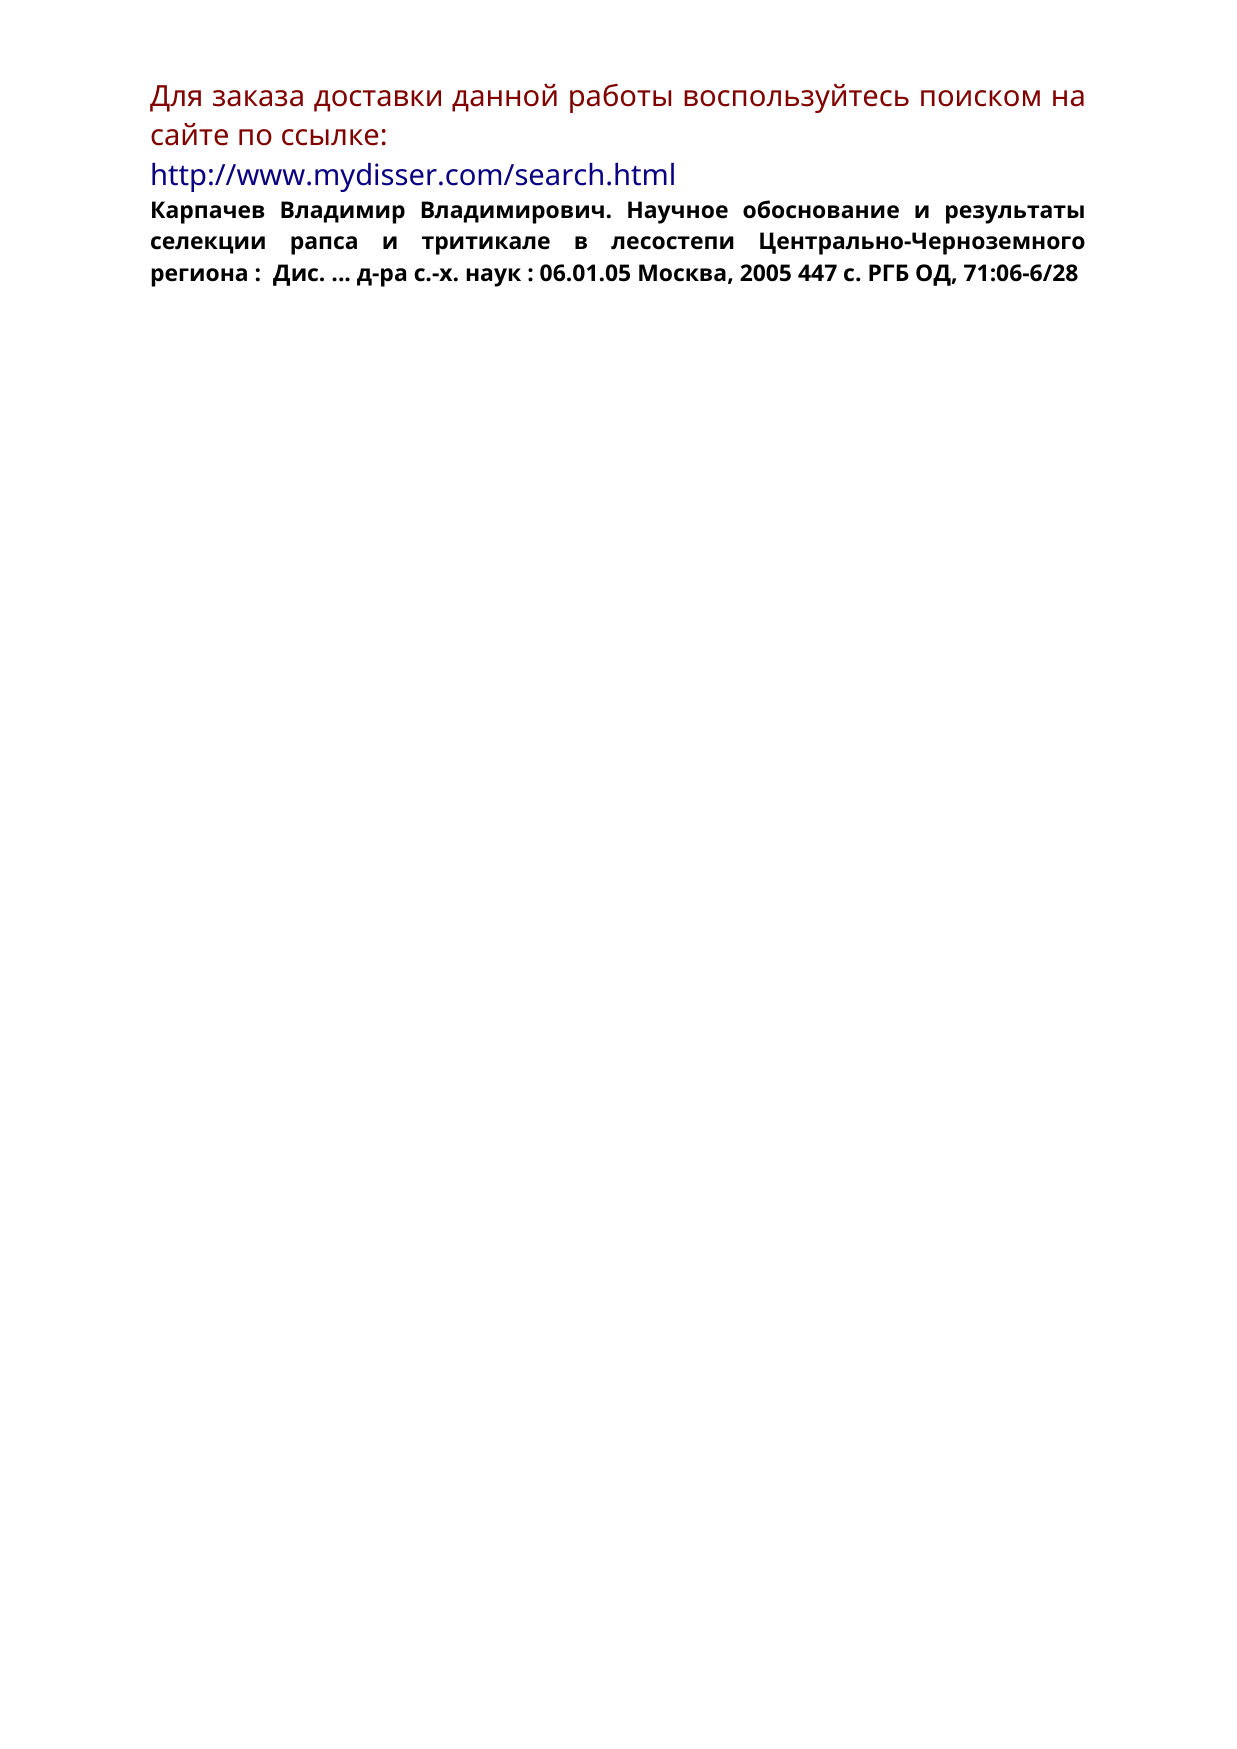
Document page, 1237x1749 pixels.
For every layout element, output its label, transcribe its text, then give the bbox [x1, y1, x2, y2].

text Карпачев Владимир Владимирович. Научное обоснование и результаты селекции рапса и тритикале в лесостепи Центрально-Черноземного региона : Дис. ... д-ра с.-х. наук : 06.01.05 Москва, 2005 447 с. РГБ ОД, 71:06-6/28 [150, 194, 1086, 288]
